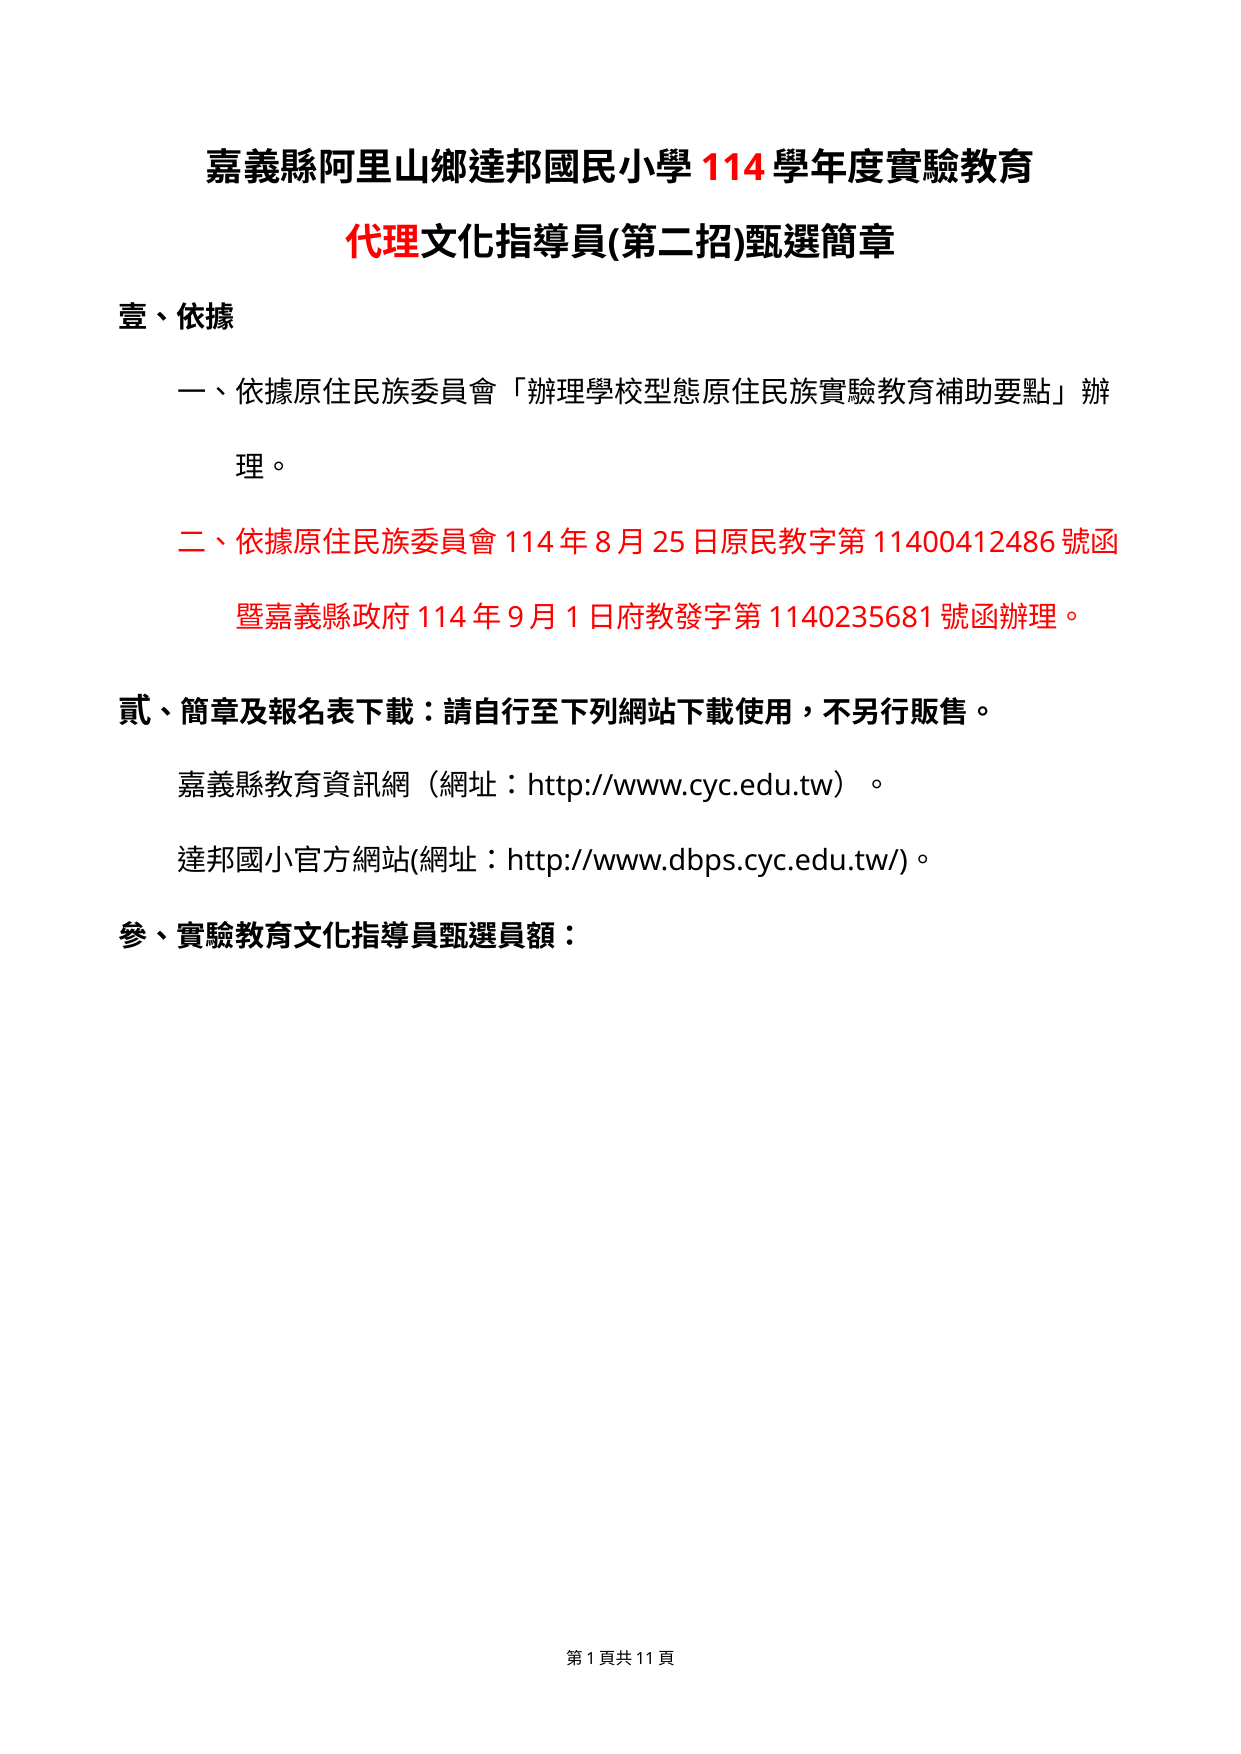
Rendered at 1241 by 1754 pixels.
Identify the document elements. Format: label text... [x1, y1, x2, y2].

text 嘉義縣阿里山鄉達邦國民小學114學年度實驗教育 [118, 127, 1122, 202]
text 二、依據原住民族委員會114年8月25日原民教字第11400412486號函暨嘉義縣政府114年9月1日府教發字第1140235681號函辦理。 [177, 502, 1122, 652]
text 壹、依據 [118, 277, 1122, 352]
text 參、實驗教育文化指導員甄選員額： [118, 896, 1122, 971]
text 一、依據原住民族委員會「辦理學校型態原住民族實驗教育補助要點」辦理。 [177, 352, 1122, 502]
text 貳、簡章及報名表下載：請自行至下列網站下載使用，不另行販售。 [118, 671, 1122, 746]
text 嘉義縣教育資訊網（網址：http://www.cyc.edu.tw）。 [177, 746, 1122, 821]
text 代理文化指導員(第二招)甄選簡章 [118, 202, 1122, 277]
text 達邦國小官方網站(網址：http://www.dbps.cyc.edu.tw/)。 [177, 821, 1122, 896]
